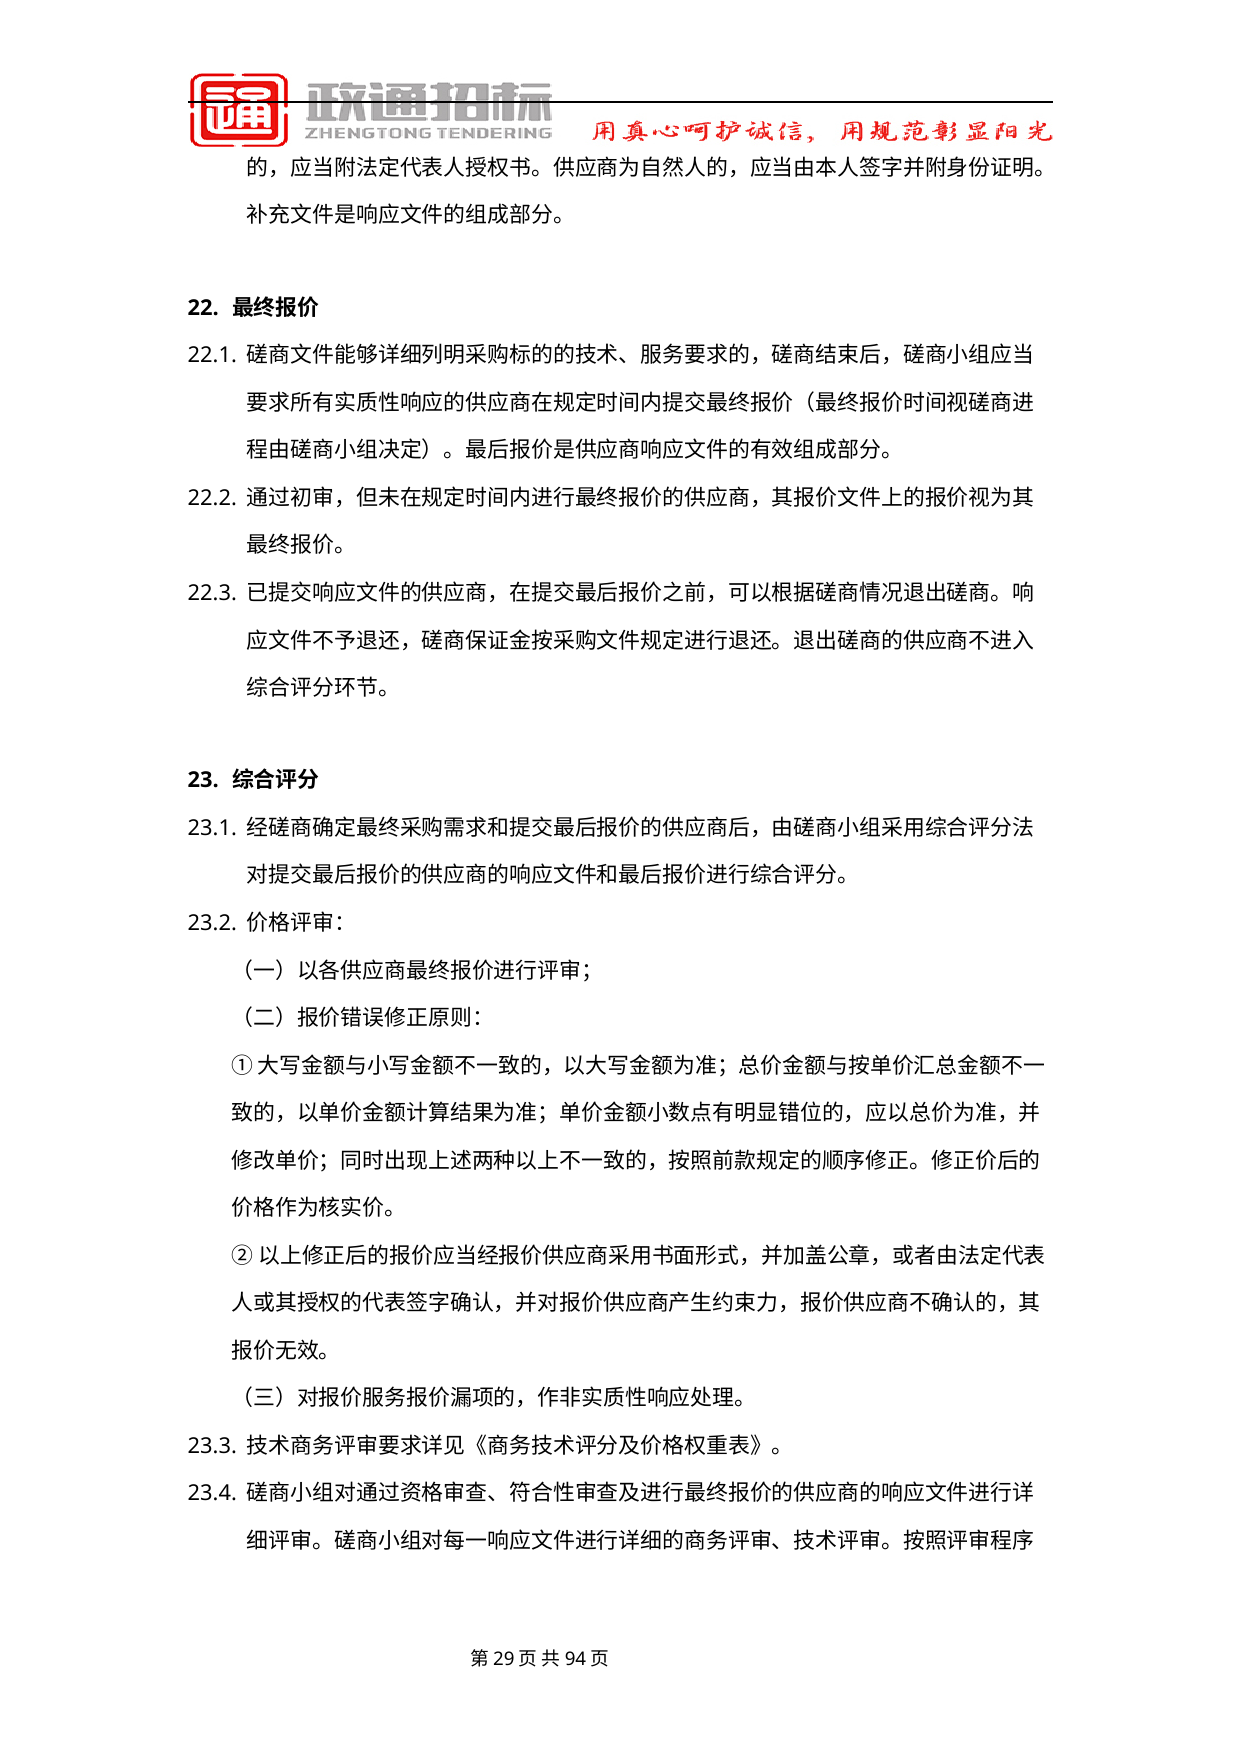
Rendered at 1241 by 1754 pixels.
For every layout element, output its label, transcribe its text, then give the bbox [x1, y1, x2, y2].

list 以各供应商最终报价进行评审； [187, 953, 1053, 984]
picture [188, 103, 1053, 147]
list 报价错误修正原则： [187, 1000, 1053, 1032]
picture [188, 73, 1053, 101]
text ①大写金额与小写金额不一致的，以大写金额为准；总价金额与按单价汇总金额不一致的，以单价金额计算结果为准；单价金额小数点有明显错位的，应以总价为准，并修改单价；同时出现上述两种以上不一致的，按照前款规定的顺序修正。修正价后的价格作为核实价。 [231, 1048, 1053, 1222]
list 经磋商确定最终采购需求和提交最后报价的供应商后，由磋商小组采用综合评分法对提交最后报价的供应商的响应文件和最后报价进行综合评分。 [187, 810, 1053, 889]
subtitle 最终报价 [187, 290, 1053, 321]
text ② 以上修正后的报价应当经报价供应商采用书面形式，并加盖公章，或者由法定代表人或其授权的代表签字确认，并对报价供应商产生约束力，报价供应商不确认的，其报价无效。 [231, 1238, 1053, 1364]
list 价格评审： [187, 905, 1053, 937]
list 对报价服务报价漏项的，作非实质性响应处理。 [187, 1380, 1053, 1412]
list 技术商务评审要求详见《商务技术评分及价格权重表》。 [187, 1428, 1053, 1459]
list 磋商文件能够详细列明采购标的的技术、服务要求的，磋商结束后，磋商小组应当要求所有实质性响应的供应商在规定时间内提交最终报价（最终报价时间视磋商进程由磋商小组决定）。最后报价是供应商响应文件的有效组成部分。 [187, 337, 1053, 464]
list 供应商应当按照磋商文件的变动情况和磋商小组的要求重新提交响应文件（或补充以书面材料），并由其法定代表人或授权代表签字或者加盖公章。由授权代表签字的，应当附法定代表人授权书。供应商为自然人的，应当由本人签字并附身份证明。补充文件是响应文件的组成部分。 [187, 150, 1053, 229]
subtitle 综合评分 [187, 762, 1053, 794]
list 已提交响应文件的供应商，在提交最后报价之前，可以根据磋商情况退出磋商。响应文件不予退还，磋商保证金按采购文件规定进行退还。退出磋商的供应商不进入综合评分环节。 [187, 575, 1053, 702]
list 通过初审，但未在规定时间内进行最终报价的供应商，其报价文件上的报价视为其最终报价。 [187, 480, 1053, 559]
